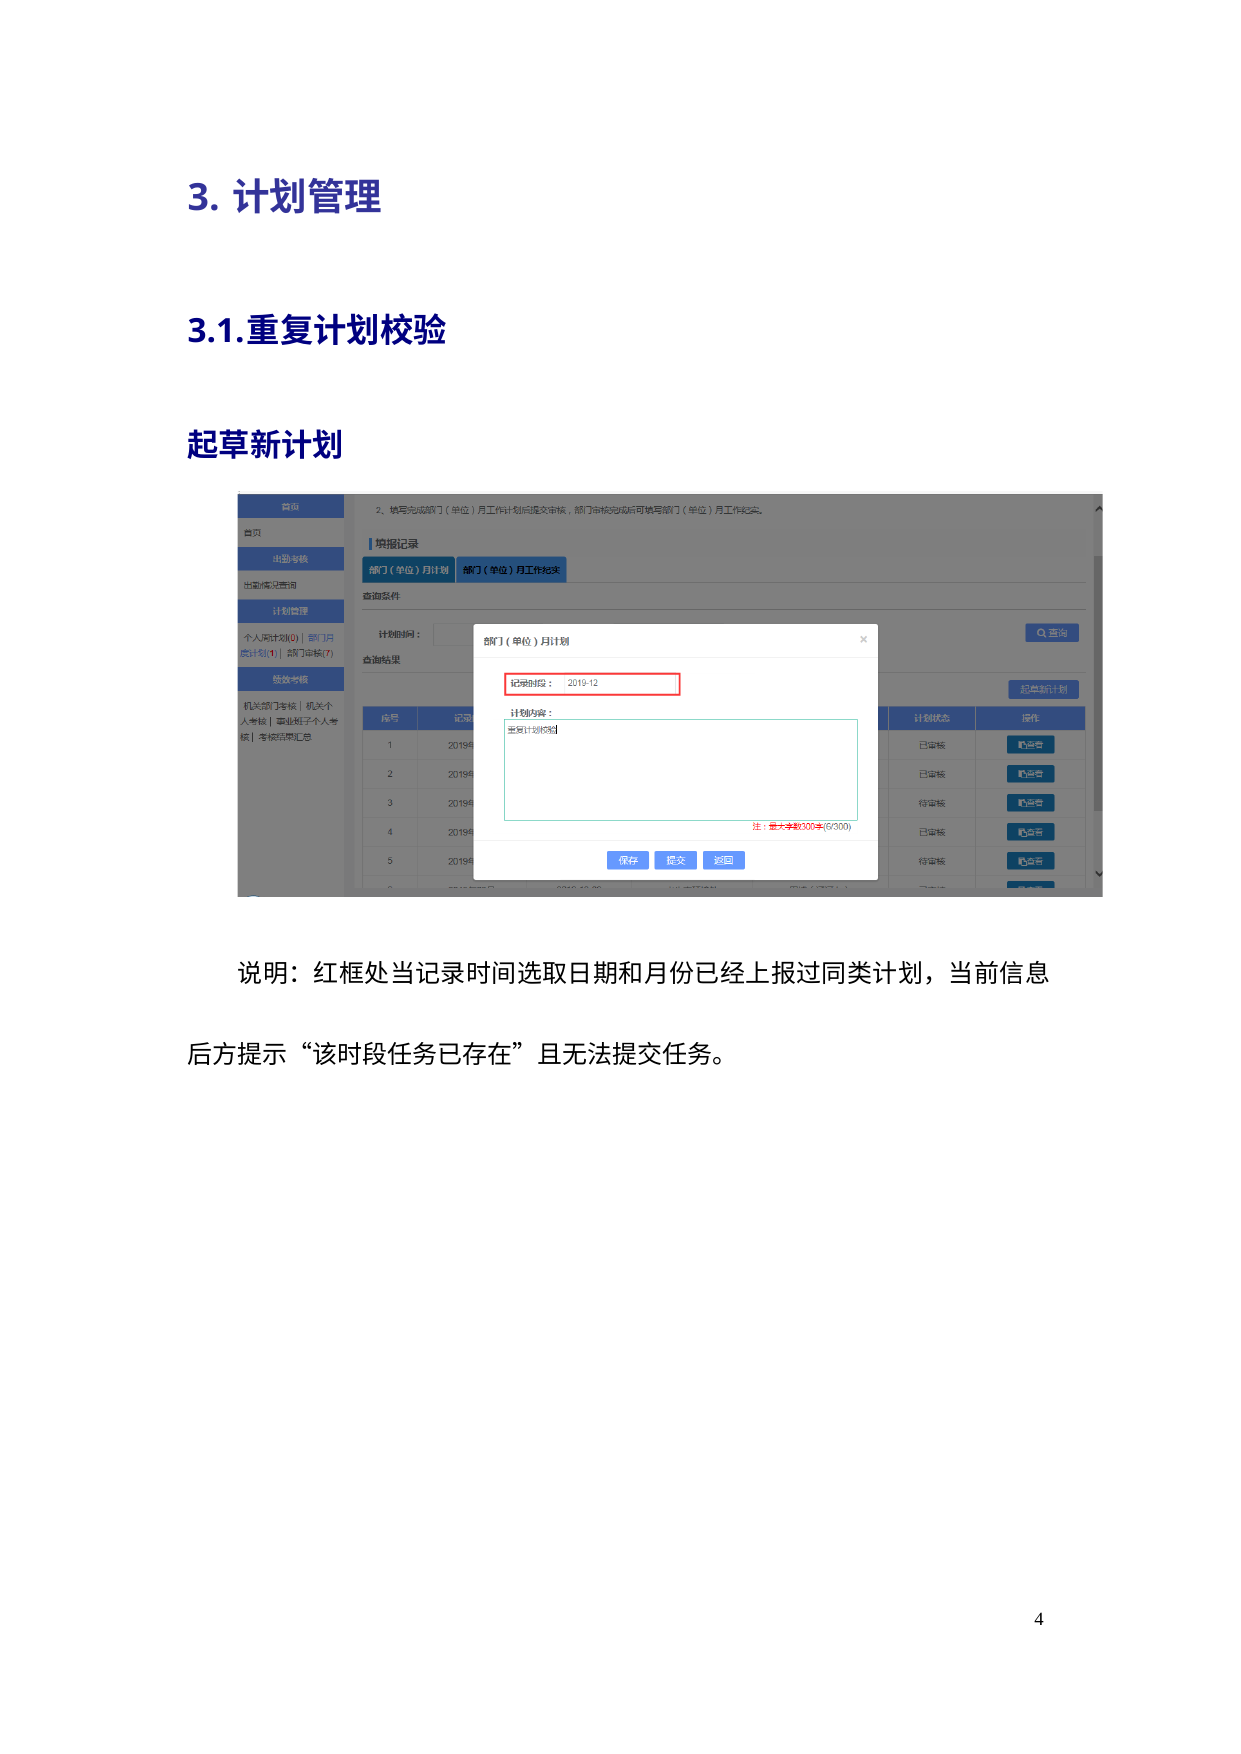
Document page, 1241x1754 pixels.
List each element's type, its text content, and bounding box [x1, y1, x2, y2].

subtitle 重复计划校验 [187, 296, 1053, 361]
subtitle 起草新计划 [187, 410, 1053, 475]
picture [237, 491, 1103, 897]
subtitle 计划管理 [187, 162, 1053, 227]
text 说明：红框处当记录时间选取日期和月份已经上报过同类计划，当前信息后方提示“该时段任务已存在”且无法提交任务。 [187, 939, 1053, 1085]
